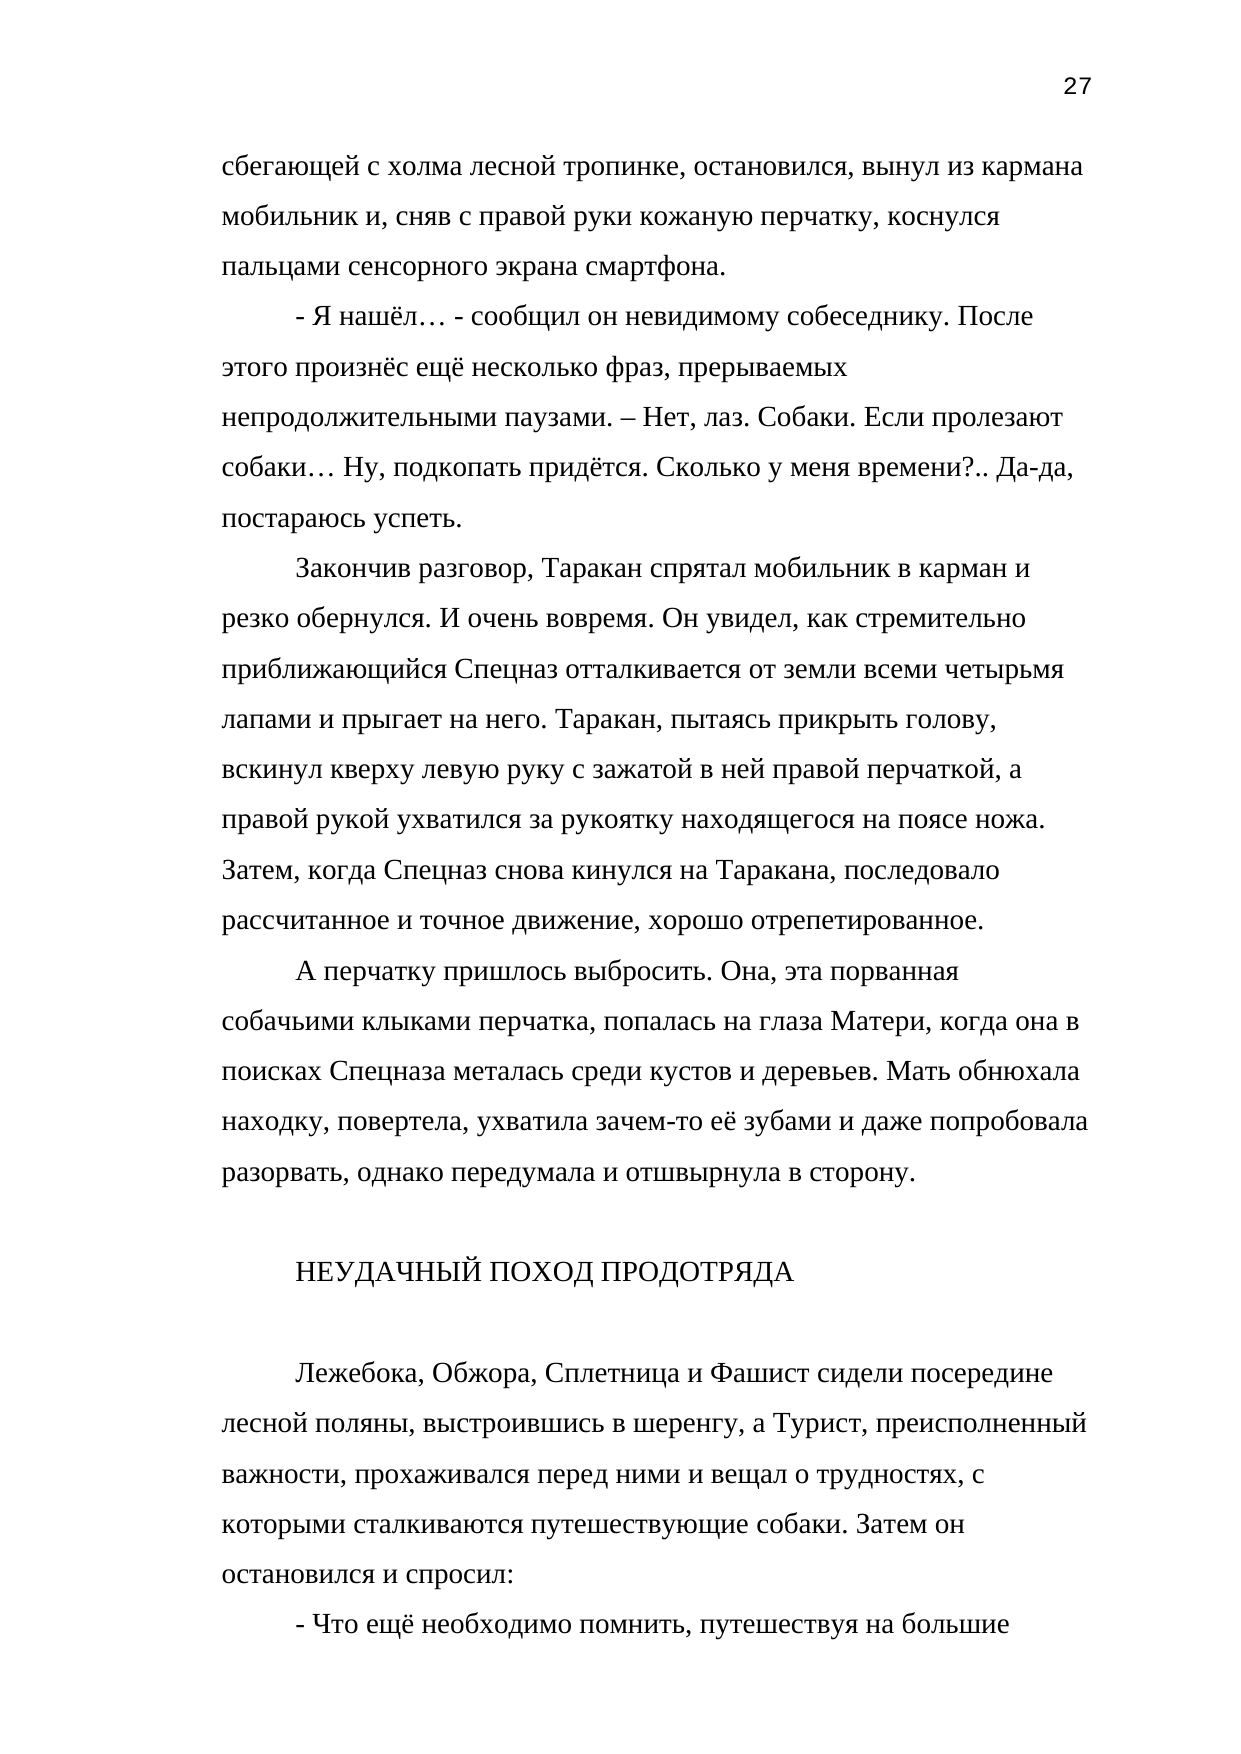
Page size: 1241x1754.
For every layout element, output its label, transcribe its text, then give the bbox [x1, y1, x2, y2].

text - Я нашёл… - сообщил он невидимому собеседнику. После этого произнёс ещё несколько фраз, прерываемых непродолжительными паузами. – Нет, лаз. Собаки. Если пролезают собаки… Ну, подкопать придётся. Сколько у меня времени?.. Да-да, постараюсь успеть. [221, 298, 1093, 533]
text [221, 148, 1093, 282]
text Закончив разговор, Таракан спрятал мобильник в карман и резко обернулся. И очень вовремя. Он увидел, как стремительно приближающийся Спецназ отталкивается от земли всеми четырьмя лапами и прыгает на него. Таракан, пытаясь прикрыть голову, вскинул кверху левую руку с зажатой в ней правой перчаткой, а правой рукой ухватился за рукоятку находящегося на поясе ножа. Затем, когда Спецназ снова кинулся на Таракана, последовало рассчитанное и точное движение, хорошо отрепетированное. [221, 550, 1093, 936]
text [221, 1607, 1093, 1640]
text Лежебока, Обжора, Сплетница и Фашист сидели посередине лесной поляны, выстроившись в шеренгу, а Турист, преисполненный важности, прохаживался перед ними и вещал о трудностях, с которыми сталкиваются путешествующие собаки. Затем он остановился и спросил: [221, 1355, 1093, 1590]
text А перчатку пришлось выбросить. Она, эта порванная собачьими клыками перчатка, попалась на глаза Матери, когда она в поисках Спецназа металась среди кустов и деревьев. Мать обнюхала находку, повертела, ухватила зачем-то её зубами и даже попробовала разорвать, однако передумала и отшвырнула в сторону. [221, 953, 1093, 1187]
text НЕУДАЧНЫЙ ПОХОД ПРОДОТРЯДА [221, 1254, 1093, 1288]
